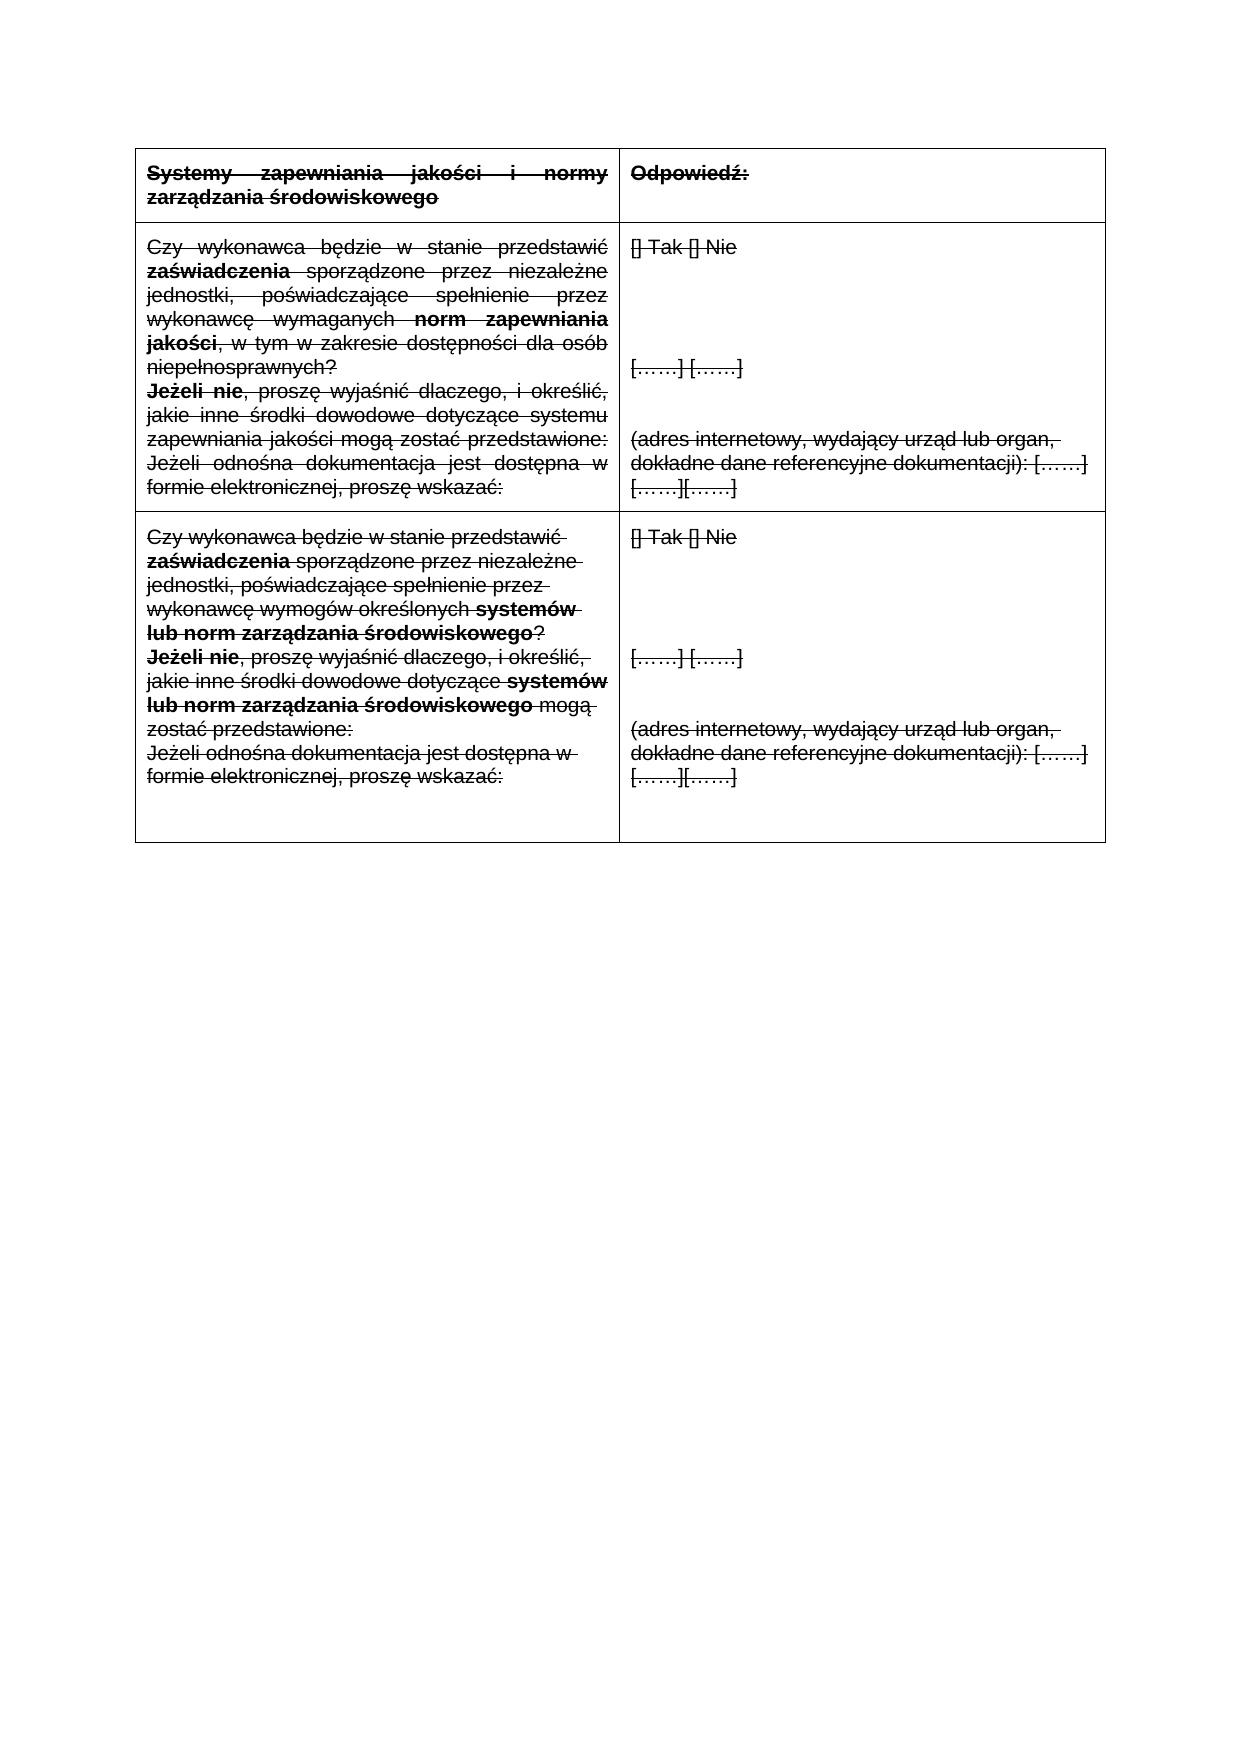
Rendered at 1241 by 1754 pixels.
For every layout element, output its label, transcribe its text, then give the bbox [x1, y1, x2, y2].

table_cell [] Tak [] Nie [……] [……] (adres internetowy, wydający urząd lub organ, dokładne dane referencyjne dokumentacji): [……][……][……] [620, 512, 1105, 842]
table_cell [] Tak [] Nie [……] [……] (adres internetowy, wydający urząd lub organ, dokładne dane referencyjne dokumentacji): [……][……][……] [620, 223, 1105, 511]
table_header Odpowiedź: [620, 149, 1105, 222]
table_cell Czy wykonawca będzie w stanie przedstawić zaświadczenia sporządzone przez niezależne jednostki, poświadczające spełnienie przez wykonawcę wymogów określonych systemów lub norm zarządzania środowiskowego? Jeżeli nie, proszę wyjaśnić dlaczego, i określić, jakie inne środki dowodowe dotyczące systemów lub norm zarządzania środowiskowego mogą zostać przedstawione: Jeżeli odnośna dokumentacja jest dostępna w formie elektronicznej, proszę wskazać: [136, 512, 619, 842]
table_header Systemy zapewniania jakości i normy zarządzania środowiskowego [136, 149, 619, 222]
table_cell Czy wykonawca będzie w stanie przedstawić zaświadczenia sporządzone przez niezależne jednostki, poświadczające spełnienie przez wykonawcę wymaganych norm zapewniania jakości, w tym w zakresie dostępności dla osób niepełnosprawnych? Jeżeli nie, proszę wyjaśnić dlaczego, i określić, jakie inne środki dowodowe dotyczące systemu zapewniania jakości mogą zostać przedstawione: Jeżeli odnośna dokumentacja jest dostępna w formie elektronicznej, proszę wskazać: [136, 223, 619, 511]
